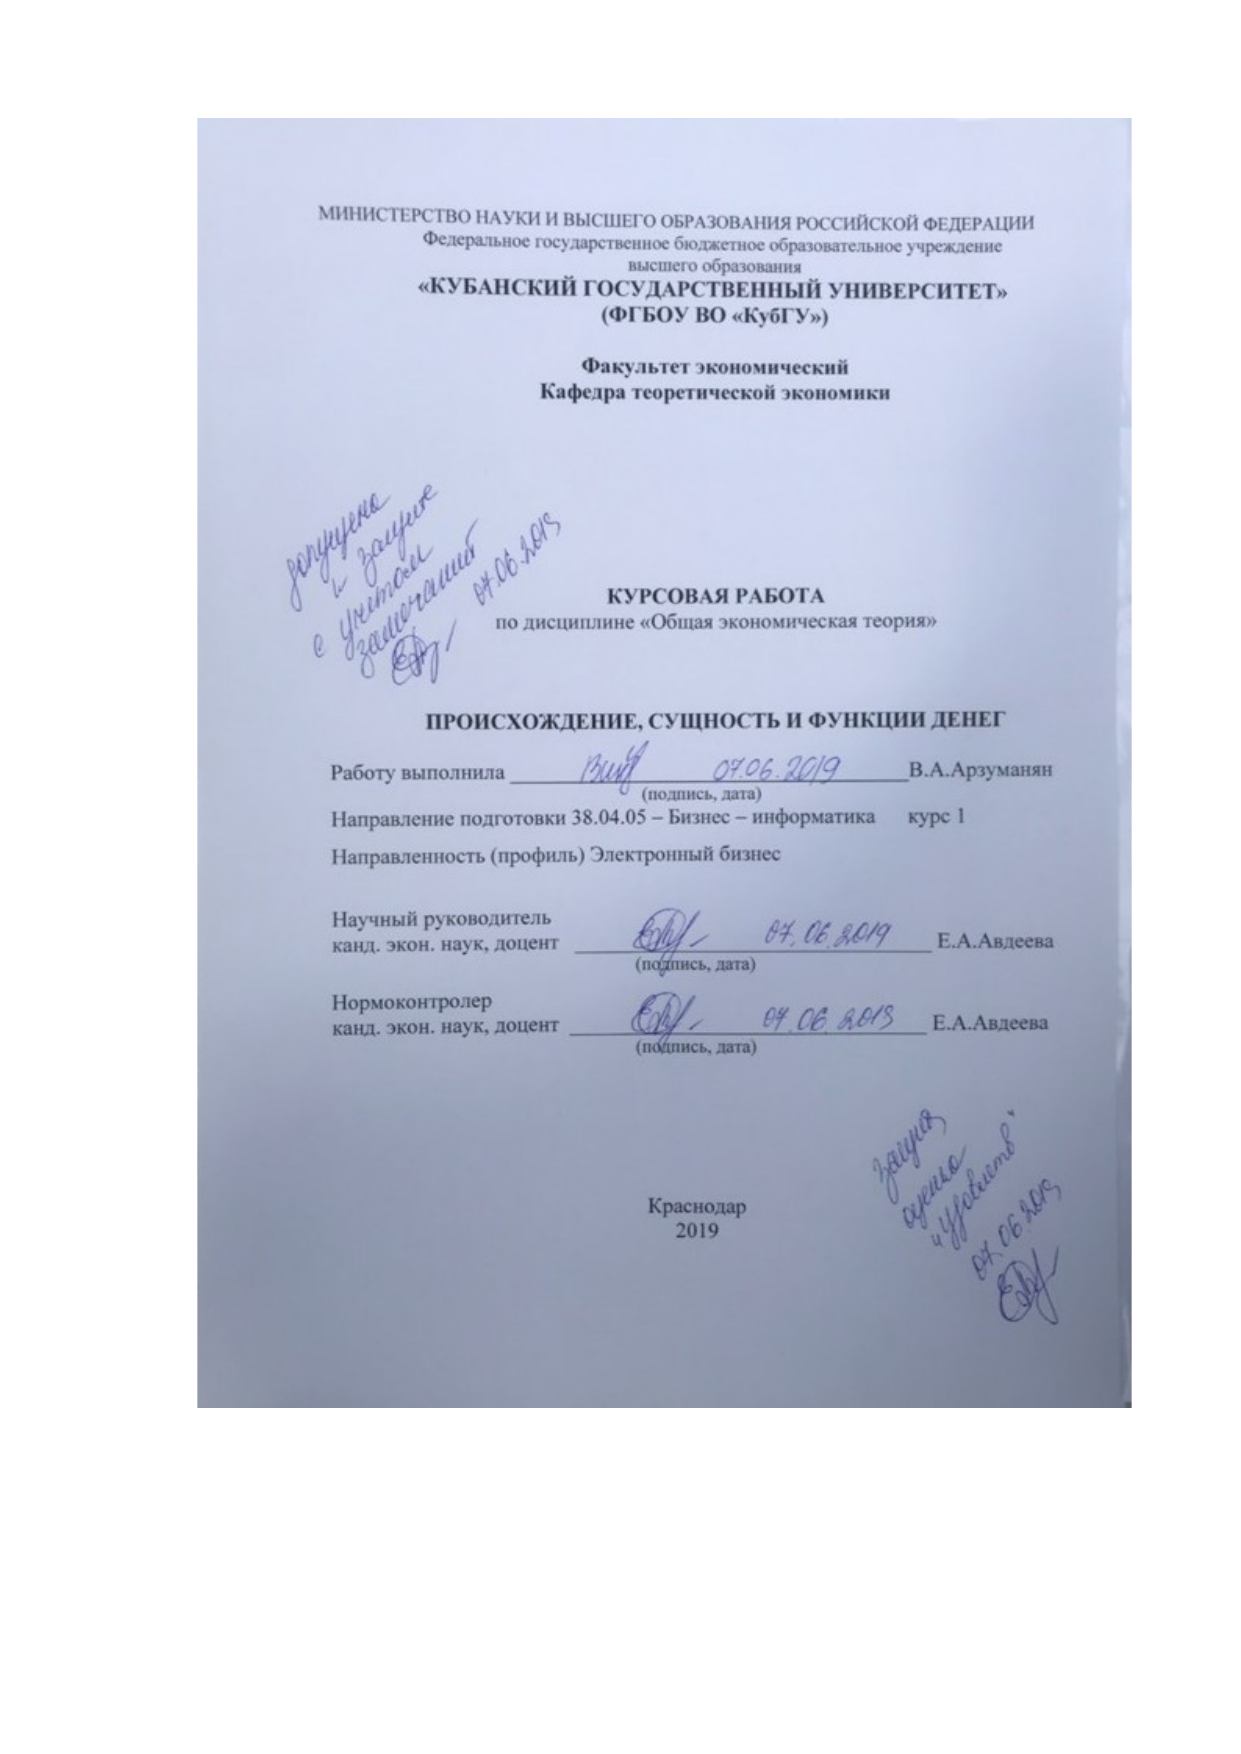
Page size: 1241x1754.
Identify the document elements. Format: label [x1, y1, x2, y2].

picture [197, 118, 1132, 1408]
